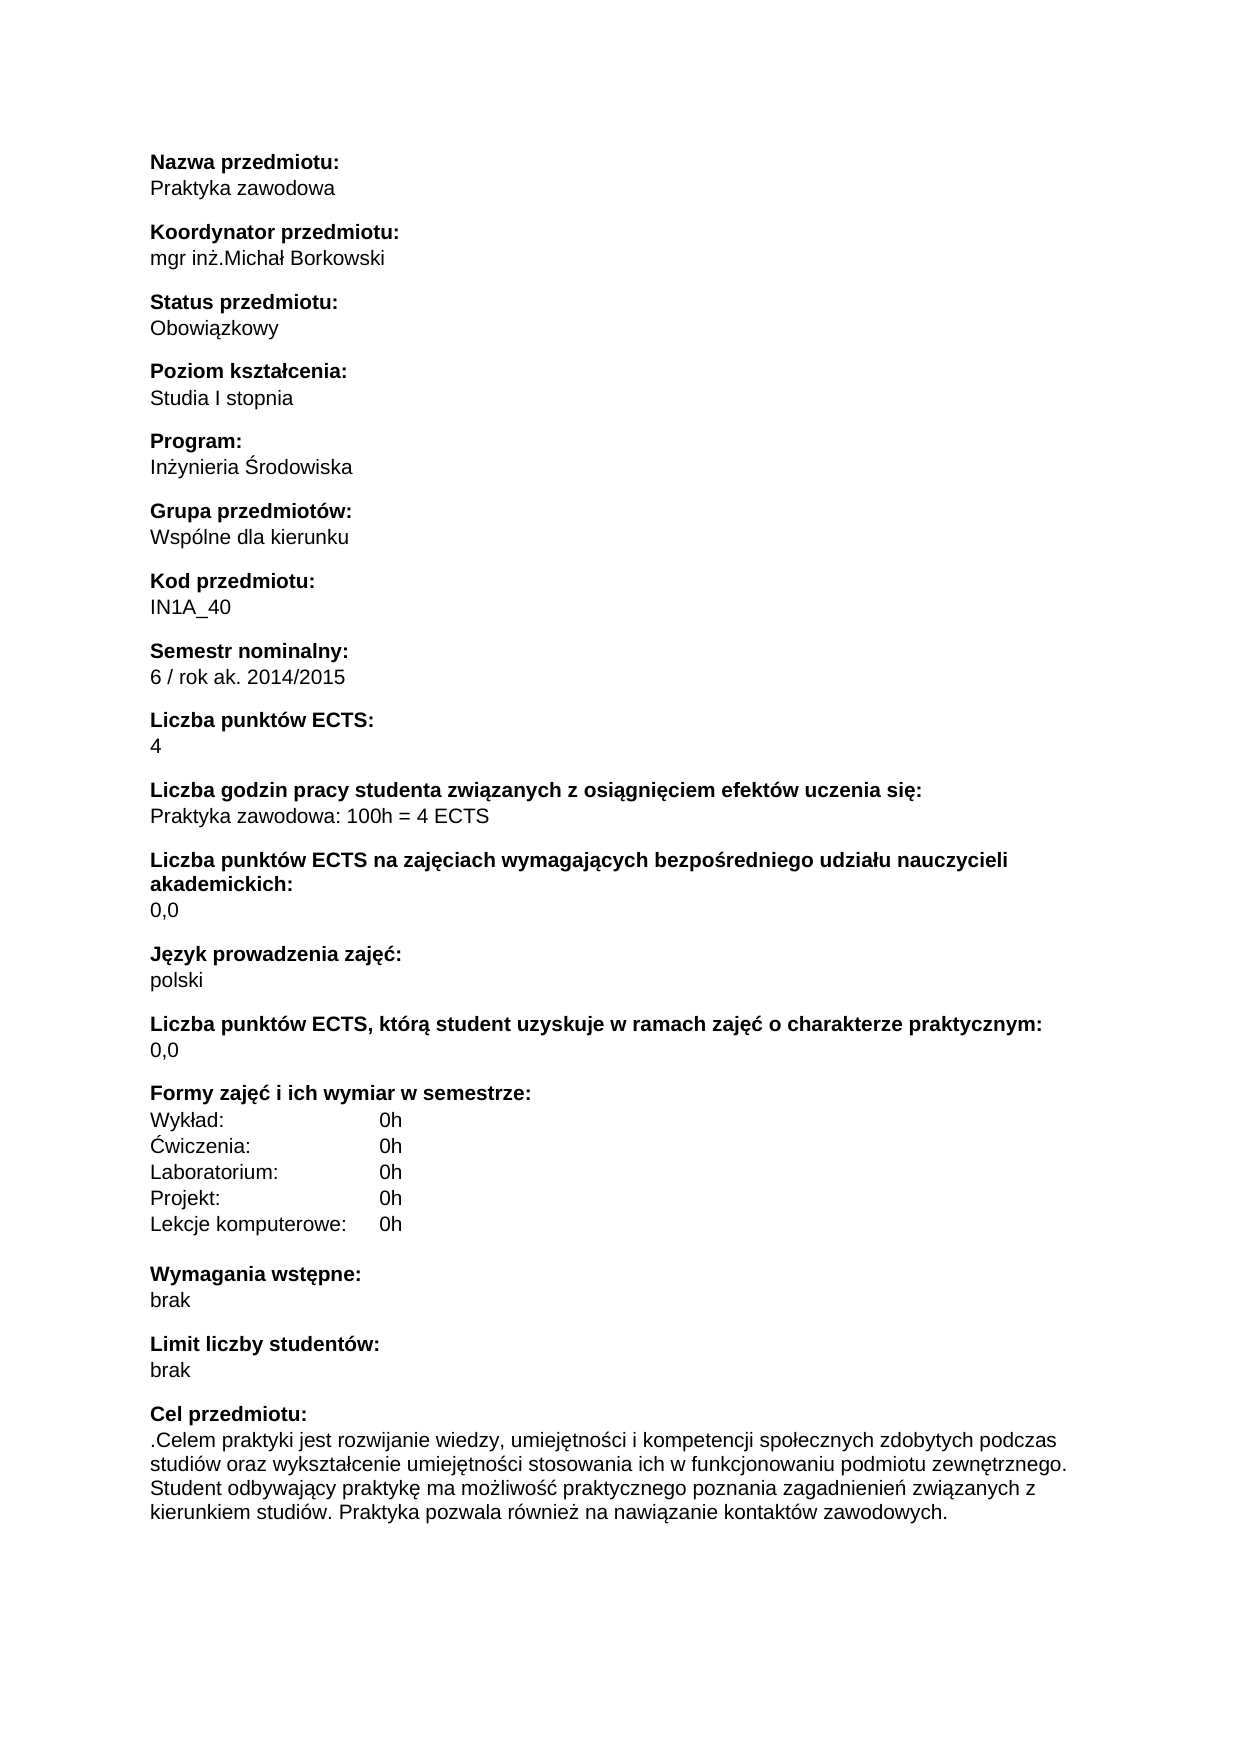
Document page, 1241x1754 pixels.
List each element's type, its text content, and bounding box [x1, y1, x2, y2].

text Obowiązkowy [150, 316, 1090, 339]
text polski [150, 968, 1090, 992]
text brak [150, 1288, 1090, 1312]
table_cell 0h [369, 1184, 597, 1210]
table_cell Laboratorium: [140, 1160, 367, 1184]
table_cell 0h [369, 1158, 597, 1184]
text Limit liczby studentów: [150, 1332, 1090, 1356]
text Poziom kształcenia: [150, 359, 1090, 383]
text Nazwa przedmiotu: [150, 150, 1090, 174]
text Formy zajęć i ich wymiar w semestrze: [150, 1081, 1090, 1105]
table_header 0h [369, 1108, 597, 1132]
text IN1A_40 [150, 595, 1090, 619]
text Semestr nominalny: [150, 638, 1090, 662]
table_header Wykład: [140, 1108, 367, 1132]
text 0,0 [150, 898, 1090, 922]
text Status przedmiotu: [150, 289, 1090, 313]
text Liczba punktów ECTS, którą student uzyskuje w ramach zajęć o charakterze praktycznym: [150, 1011, 1090, 1035]
table_cell Ćwiczenia: [140, 1134, 367, 1158]
table_cell Projekt: [140, 1186, 367, 1210]
text Język prowadzenia zajęć: [150, 942, 1090, 966]
text Wspólne dla kierunku [150, 525, 1090, 549]
text .Celem praktyki jest rozwijanie wiedzy, umiejętności i kompetencji społecznych zdobytych podczas studiów oraz wykształcenie umiejętności stosowania ich w funkcjonowaniu podmiotu zewnętrznego. Student odbywający praktykę ma możliwość praktycznego poznania zagadnienień związanych z kierunkiem studiów. Praktyka pozwala również na nawiązanie kontaktów zawodowych. [150, 1428, 1090, 1523]
table_cell Lekcje komputerowe: [140, 1212, 367, 1236]
table_cell 0h [369, 1210, 597, 1236]
text brak [150, 1358, 1090, 1382]
text Inżynieria Środowiska [150, 455, 1090, 479]
text Kod przedmiotu: [150, 569, 1090, 593]
text Praktyka zawodowa: 100h = 4 ECTS [150, 804, 1090, 828]
text Studia I stopnia [150, 385, 1090, 409]
text Grupa przedmiotów: [150, 499, 1090, 523]
text Cel przedmiotu: [150, 1402, 1090, 1426]
text mgr inż.Michał Borkowski [150, 246, 1090, 270]
text Wymagania wstępne: [150, 1262, 1090, 1286]
text 6 / rok ak. 2014/2015 [150, 664, 1090, 688]
text 4 [150, 734, 1090, 758]
text Liczba punktów ECTS na zajęciach wymagających bezpośredniego udziału nauczycieli akademickich: [150, 848, 1090, 896]
text Liczba godzin pracy studenta związanych z osiągnięciem efektów uczenia się: [150, 778, 1090, 802]
text Praktyka zawodowa [150, 176, 1090, 200]
table_cell 0h [369, 1132, 597, 1158]
text 0,0 [150, 1037, 1090, 1061]
text Liczba punktów ECTS: [150, 708, 1090, 732]
text Koordynator przedmiotu: [150, 220, 1090, 244]
text Program: [150, 429, 1090, 453]
